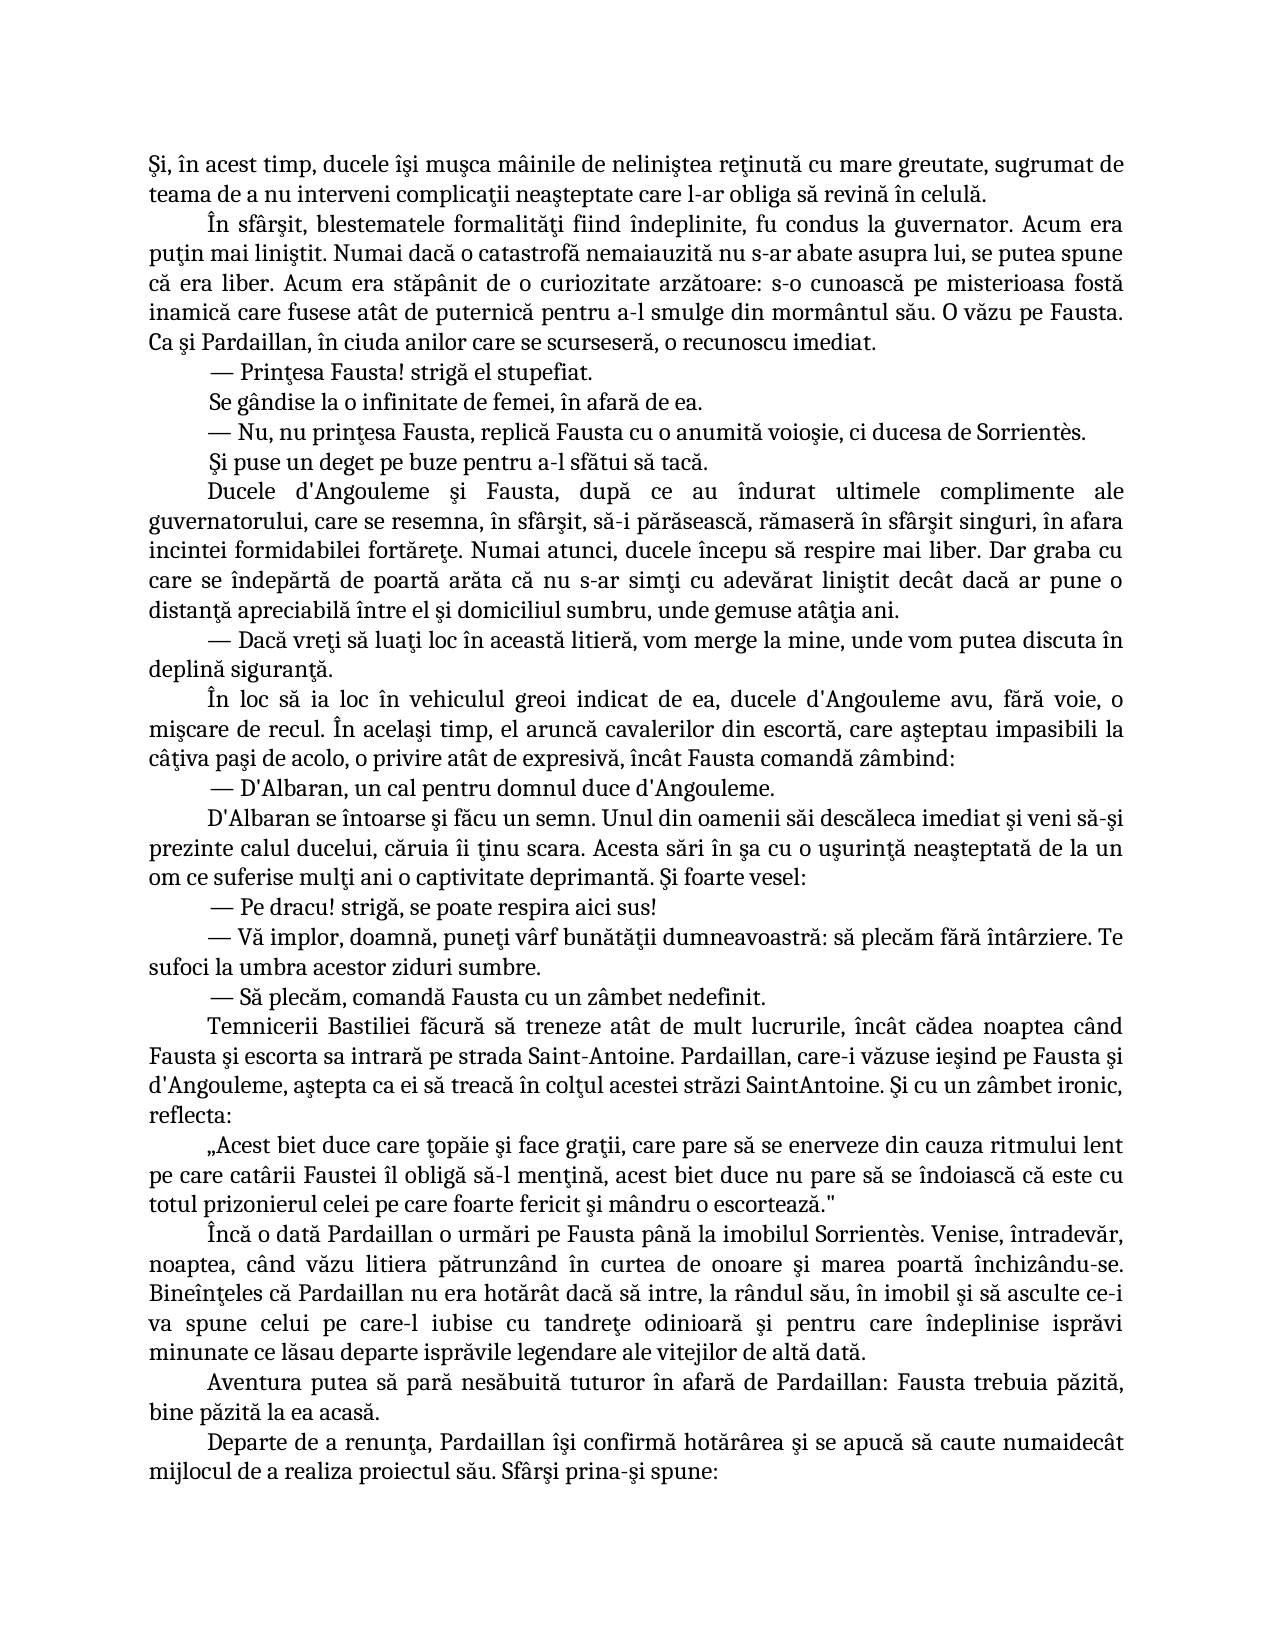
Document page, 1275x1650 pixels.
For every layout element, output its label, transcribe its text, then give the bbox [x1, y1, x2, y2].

text — D'Albaran, un cal pentru domnul duce d'Angouleme. [209, 774, 1124, 803]
text În loc să ia loc în vehiculul greoi indicat de ea, ducele d'Angouleme avu, fără voie, o mişcare de recul. În acelaşi timp, el aruncă cavalerilor din escortă, care aşteptau impasibili la câţiva paşi de acolo, o privire atât de expresivă, încât Fausta comandă zâmbind: [149, 685, 1124, 773]
text Departe de a renunţa, Pardaillan îşi confirmă hotărârea şi se apucă să caute numaidecât mijlocul de a realiza proiectul său. Sfârşi prina-şi spune: [149, 1428, 1124, 1486]
text Şi puse un deget pe buze pentru a-l sfătui să tacă. [209, 447, 1124, 476]
text D'Albaran se întoarse şi făcu un semn. Unul din oamenii săi descăleca imediat şi veni să-şi prezinte calul ducelui, căruia îi ţinu scara. Acesta sări în şa cu o uşurinţă neaşteptată de la un om ce suferise mulţi ani o captivitate deprimantă. Şi foarte vesel: [149, 804, 1124, 892]
text — Prinţesa Fausta! strigă el stupefiat. [209, 358, 1124, 386]
text Ducele d'Angouleme şi Fausta, după ce au îndurat ultimele complimente ale guvernatorului, care se resemna, în sfârşit, să-i părăsească, rămaseră în sfârşit singuri, în afara incintei formidabilei fortăreţe. Numai atunci, ducele începu să respire mai liber. Dar graba cu care se îndepărtă de poartă arăta că nu s-ar simţi cu adevărat liniştit decât dacă ar pune o distanţă apreciabilă între el şi domiciliul sumbru, unde gemuse atâţia ani. [149, 477, 1124, 624]
text — Să plecăm, comandă Fausta cu un zâmbet nedefinit. [209, 982, 1124, 1011]
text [149, 150, 1124, 208]
text — Nu, nu prinţesa Fausta, replică Fausta cu o anumită voioşie, ci ducesa de Sorrientès. [149, 417, 1124, 446]
text Temnicerii Bastiliei făcură să treneze atât de mult lucrurile, încât cădea noaptea când Fausta şi escorta sa intrară pe strada Saint-Antoine. Pardaillan, care-i văzuse ieşind pe Fausta şi d'Angouleme, aştepta ca ei să treacă în colţul acestei străzi SaintAntoine. Şi cu un zâmbet ironic, reflecta: [149, 1012, 1124, 1130]
text „Acest biet duce care ţopăie şi face graţii, care pare să se enerveze din cauza ritmului lent pe care catârii Faustei îl obligă să-l menţină, acest biet duce nu pare să se îndoiască că este cu totul prizonierul celei pe care foarte fericit şi mândru o escortează." [149, 1131, 1124, 1219]
text — Vă implor, doamnă, puneţi vârf bunătăţii dumneavoastră: să plecăm fără întârziere. Te sufoci la umbra acestor ziduri sumbre. [149, 923, 1124, 981]
text Încă o dată Pardaillan o urmări pe Fausta până la imobilul Sorrientès. Venise, întradevăr, noaptea, când văzu litiera pătrunzând în curtea de onoare şi marea poartă închizându-se. Bineînţeles că Pardaillan nu era hotărât dacă să intre, la rândul său, în imobil şi să asculte ce-i va spune celui pe care-l iubise cu tandreţe odinioară şi pentru care îndeplinise isprăvi minunate ce lăsau departe isprăvile legendare ale vitejilor de altă dată. [149, 1220, 1124, 1367]
text — Pe dracu! strigă, se poate respira aici sus! [209, 893, 1124, 922]
text Se gândise la o infinitate de femei, în afară de ea. [209, 388, 1124, 416]
text În sfârşit, blestematele formalităţi fiind îndeplinite, fu condus la guvernator. Acum era puţin mai liniştit. Numai dacă o catastrofă nemaiauzită nu s-ar abate asupra lui, se putea spune că era liber. Acum era stăpânit de o curiozitate arzătoare: s-o cunoască pe misterioasa fostă inamică care fusese atât de puternică pentru a-l smulge din mormântul său. O văzu pe Fausta. Ca şi Pardaillan, în ciuda anilor care se scurseseră, o recunoscu imediat. [149, 209, 1124, 357]
text Aventura putea să pară nesăbuită tuturor în afară de Pardaillan: Fausta trebuia păzită, bine păzită la ea acasă. [149, 1368, 1124, 1427]
text — Dacă vreţi să luaţi loc în această litieră, vom merge la mine, unde vom putea discuta în deplină siguranţă. [149, 626, 1124, 684]
